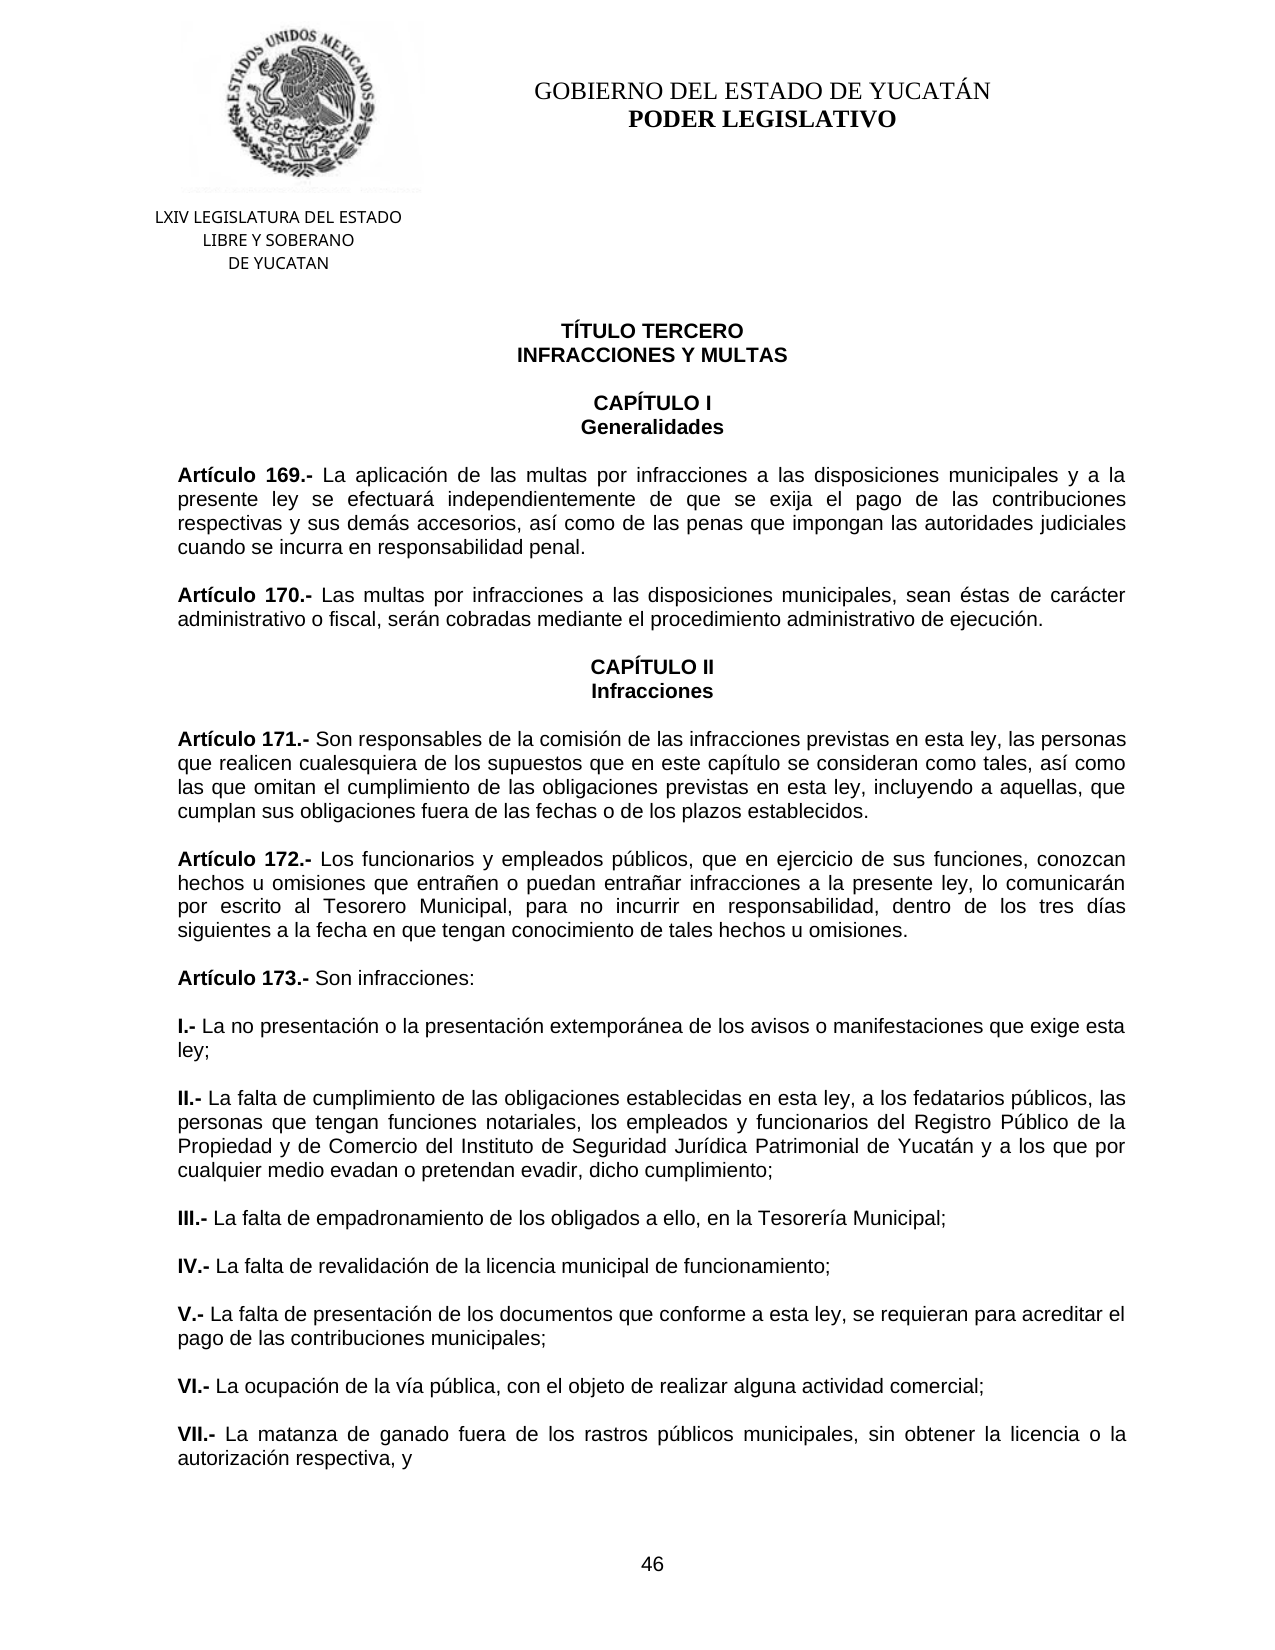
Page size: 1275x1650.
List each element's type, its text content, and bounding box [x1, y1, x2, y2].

text I.- La no presentación o la presentación extemporánea de los avisos o manifestaciones que exige esta ley; [177, 1014, 1127, 1062]
text INFRACCIONES Y MULTAS [177, 343, 1127, 367]
text VI.- La ocupación de la vía pública, con el objeto de realizar alguna actividad comercial; [177, 1373, 1127, 1397]
picture [180, 21, 425, 193]
text IV.- La falta de revalidación de la licencia municipal de funcionamiento; [177, 1254, 1127, 1278]
text II.- La falta de cumplimiento de las obligaciones establecidas en esta ley, a los fedatarios públicos, las personas que tengan funciones notariales, los empleados y funcionarios del Registro Público de la Propiedad y de Comercio del Instituto de Seguridad Jurídica Patrimonial de Yucatán y a los que por cualquier medio evadan o pretendan evadir, dicho cumplimiento; [177, 1086, 1127, 1182]
text Generalidades [177, 415, 1127, 439]
text Artículo 169.- La aplicación de las multas por infracciones a las disposiciones municipales y a la presente ley se efectuará independientemente de que se exija el pago de las contribuciones respectivas y sus demás accesorios, así como de las penas que impongan las autoridades judiciales cuando se incurra en responsabilidad penal. [177, 463, 1127, 559]
text Artículo 172.- Los funcionarios y empleados públicos, que en ejercicio de sus funciones, conozcan hechos u omisiones que entrañen o puedan entrañar infracciones a la presente ley, lo comunicarán por escrito al Tesorero Municipal, para no incurrir en responsabilidad, dentro de los tres días siguientes a la fecha en que tengan conocimiento de tales hechos u omisiones. [177, 846, 1127, 942]
text III.- La falta de empadronamiento de los obligados a ello, en la Tesorería Municipal; [177, 1206, 1127, 1230]
text V.- La falta de presentación de los documentos que conforme a esta ley, se requieran para acreditar el pago de las contribuciones municipales; [177, 1302, 1127, 1349]
text Artículo 170.- Las multas por infracciones a las disposiciones municipales, sean éstas de carácter administrativo o fiscal, serán cobradas mediante el procedimiento administrativo de ejecución. [177, 583, 1127, 631]
text VII.- La matanza de ganado fuera de los rastros públicos municipales, sin obtener la licencia o la autorización respectiva, y [177, 1421, 1127, 1469]
text Artículo 171.- Son responsables de la comisión de las infracciones previstas en esta ley, las personas que realicen cualesquiera de los supuestos que en este capítulo se consideran como tales, así como las que omitan el cumplimiento de las obligaciones previstas en esta ley, incluyendo a aquellas, que cumplan sus obligaciones fuera de las fechas o de los plazos establecidos. [177, 727, 1127, 822]
text CAPÍTULO II [177, 655, 1127, 679]
text Infracciones [177, 679, 1127, 703]
text Artículo 173.- Son infracciones: [177, 966, 1127, 990]
text TÍTULO TERCERO [177, 319, 1127, 343]
text CAPÍTULO I [177, 391, 1127, 415]
